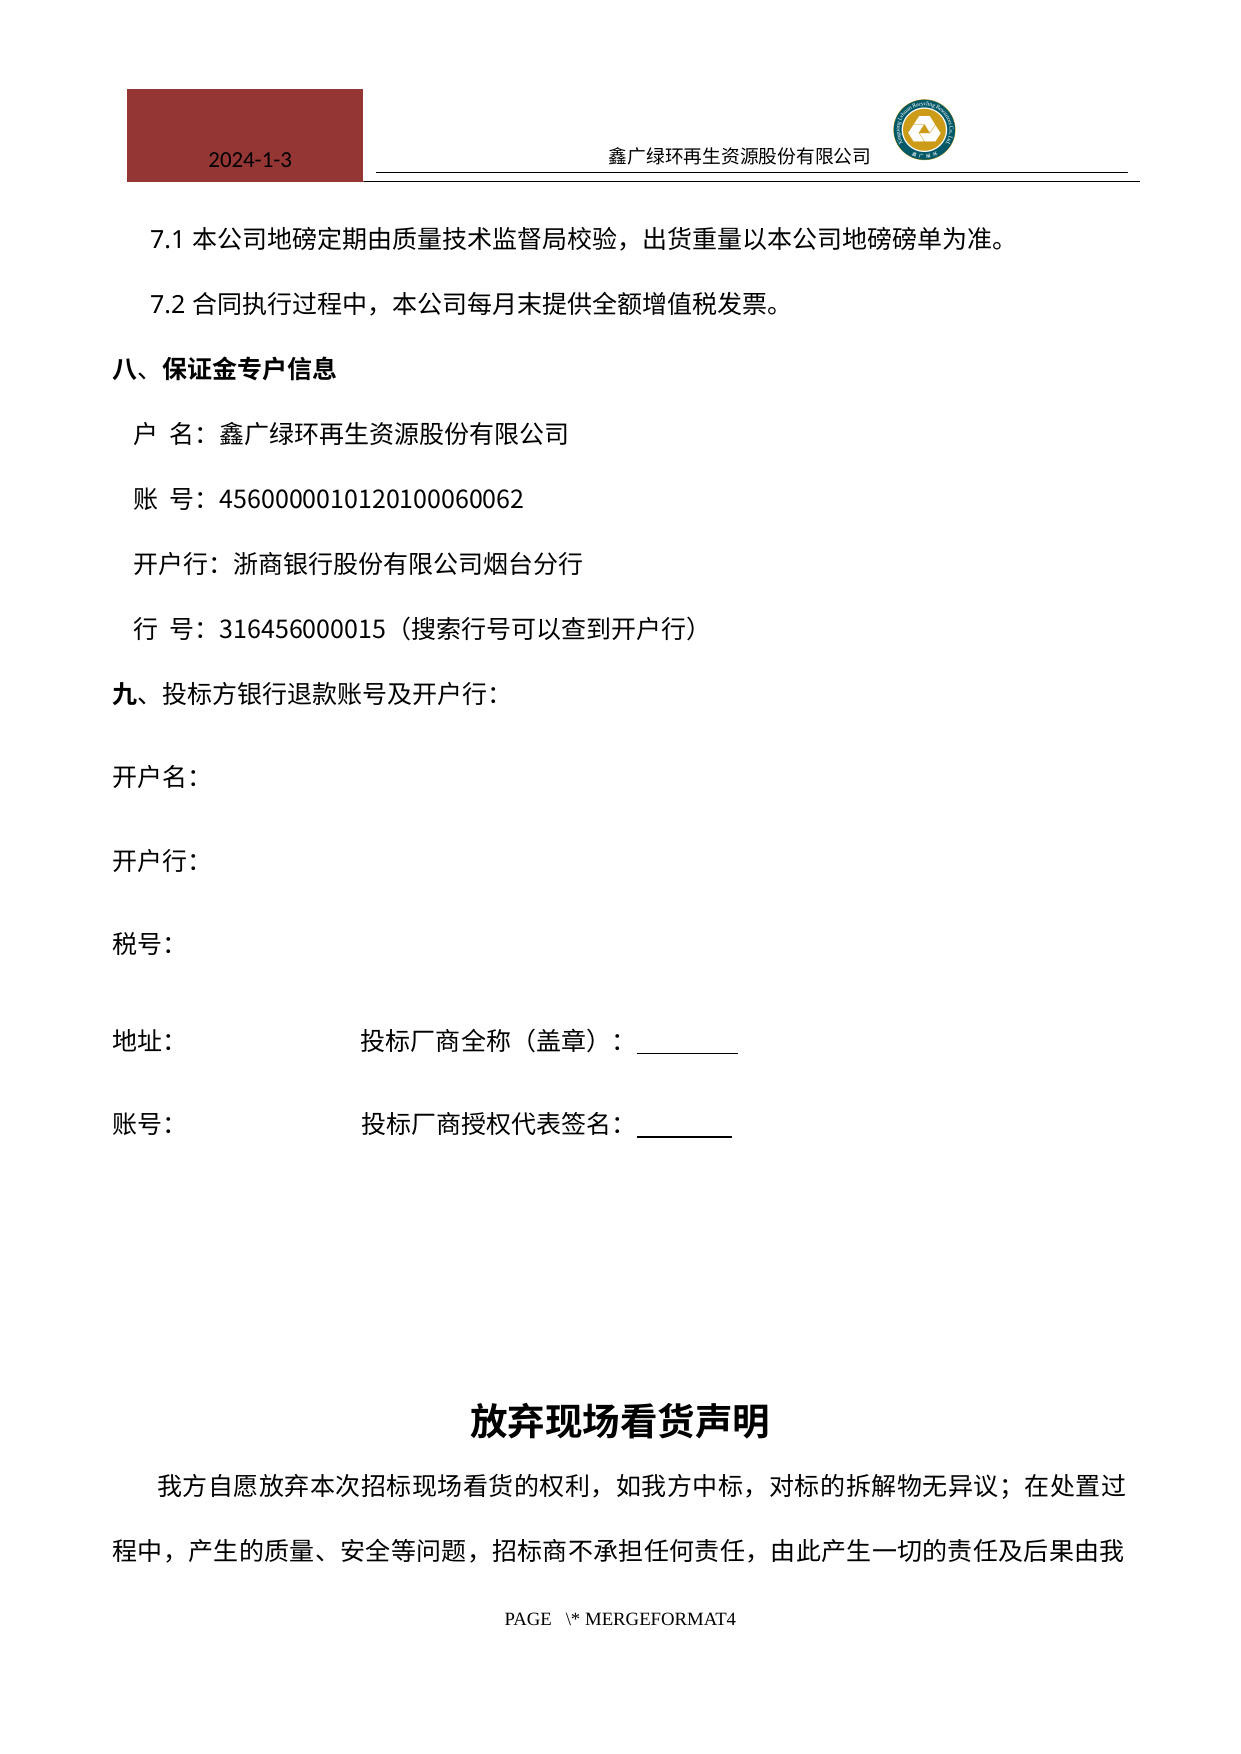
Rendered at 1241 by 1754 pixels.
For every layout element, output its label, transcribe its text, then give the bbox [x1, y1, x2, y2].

text 地址： 投标厂商全称（盖章）： [112, 993, 1128, 1058]
text 户 名：鑫广绿环再生资源股份有限公司 [133, 400, 1128, 465]
picture [892, 96, 959, 164]
text 行 号：316456000015（搜索行号可以查到开户行） [133, 595, 1128, 660]
text 我方自愿放弃本次招标现场看货的权利，如我方中标，对标的拆解物无异议；在处置过程中，产生的质量、安全等问题，招标商不承担任何责任，由此产生一切的责任及后果由我方承担。 [112, 1452, 1128, 1582]
text 八、保证金专户信息 [112, 335, 1128, 400]
text 开户名： [112, 743, 1128, 808]
text 账号： 投标厂商授权代表签名： [112, 1076, 1128, 1141]
text 开户行：浙商银行股份有限公司烟台分行 [133, 530, 1128, 595]
text 九、投标方银行退款账号及开户行： [112, 660, 1128, 725]
text 7.1 本公司地磅定期由质量技术监督局校验，出货重量以本公司地磅磅单为准。 [112, 205, 1128, 270]
text 放弃现场看货声明 [112, 1387, 1128, 1452]
text 账 号：4560000010120100060062 [133, 465, 1128, 530]
text 税号： [112, 910, 1128, 975]
text 开户行： [112, 827, 1128, 892]
text 7.2 合同执行过程中，本公司每月末提供全额增值税发票。 [112, 270, 1128, 335]
